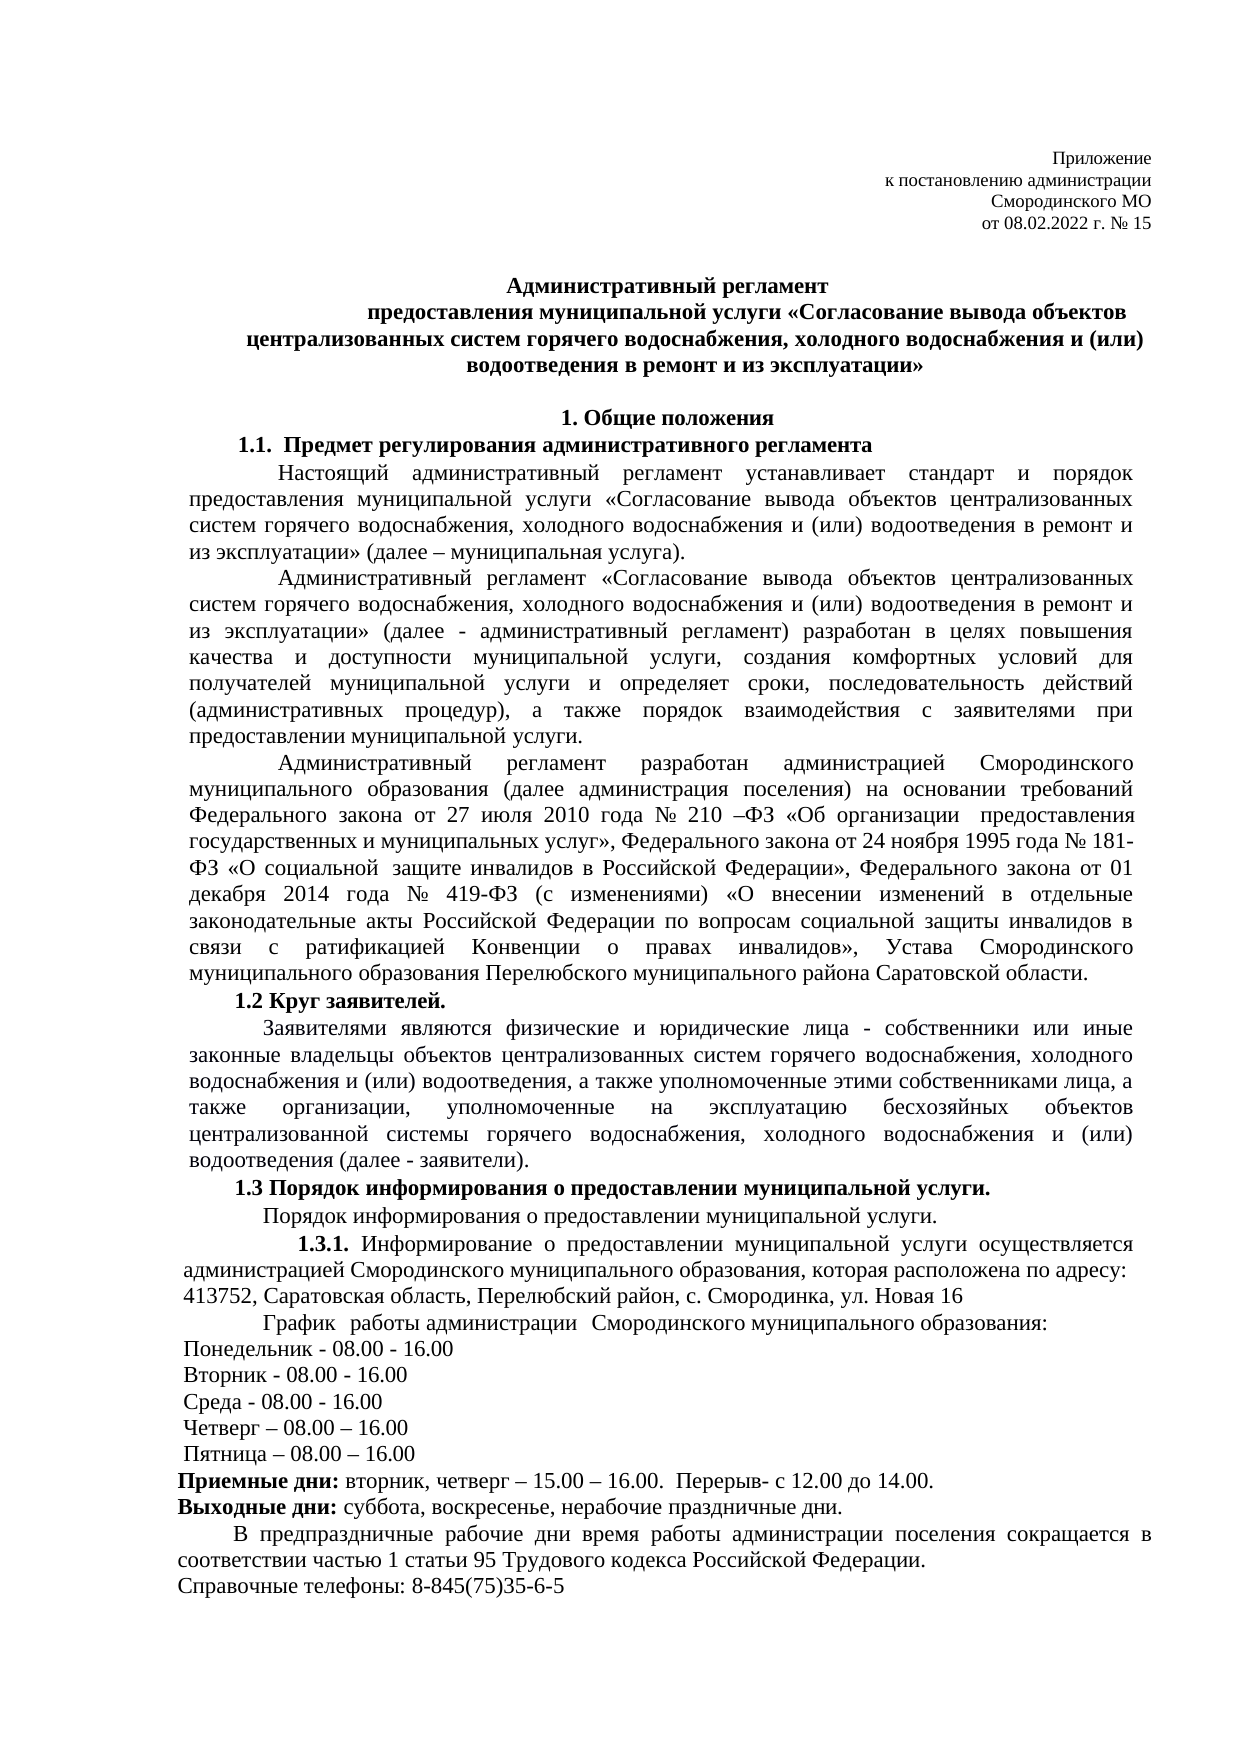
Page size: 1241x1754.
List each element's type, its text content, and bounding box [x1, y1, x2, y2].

text Пятница – 08.00 – 16.00 [183, 1441, 1152, 1467]
text В предпраздничные рабочие дни время работы администрации поселения сокращается в соответствии частью 1 статьи 95 Трудового кодекса Российской Федерации. [177, 1519, 1152, 1572]
text Смородинского МО [177, 190, 1152, 212]
text 1.3.1. Информирование о предоставлении муниципальной услуги осуществляется администрацией Смородинского муниципального образования, которая расположена по адресу: [183, 1229, 1134, 1282]
text Заявителями являются физические и юридические лица - собственники или иные законные владельцы объектов централизованных систем горячего водоснабжения, холодного водоснабжения и (или) водоотведения, а также уполномоченные этими собственниками лица, а также организации, уполномоченные на эксплуатацию бесхозяйных объектов централизованной системы горячего водоснабжения, холодного водоснабжения и (или) водоотведения (далее - заявители). [189, 1014, 1135, 1172]
text 1.2 Круг заявителей. [177, 986, 1152, 1014]
text Приложение [177, 147, 1152, 168]
text Административный регламент «Согласование вывода объектов централизованных систем горячего водоснабжения, холодного водоснабжения и (или) водоотведения в ремонт и из эксплуатации» (далее - административный регламент) разработан в целях повышения качества и доступности муниципальной услуги, создания комфортных условий для получателей муниципальной услуги и определяет сроки, последовательность действий (административных процедур), а также порядок взаимодействия с заявителями при предоставлении муниципальной услуги. [189, 564, 1134, 748]
text Справочные телефоны: 8-845(75)35-6-5 [177, 1572, 1152, 1599]
text Порядок информирования о предоставлении муниципальной услуги. [263, 1201, 1152, 1229]
text Среда - 08.00 - 16.00 [183, 1388, 1152, 1414]
text Четверг – 08.00 – 16.00 [183, 1414, 1152, 1441]
text Вторник - 08.00 - 16.00 [183, 1361, 1152, 1388]
text Приемные дни: вторник, четверг – 15.00 – 16.00. Перерыв- с 12.00 до 14.00. [177, 1467, 1152, 1493]
text Административный регламент разработан администрацией Смородинского муниципального образования (далее администрация поселения) на основании требований Федерального закона от 27 июля 2010 года № 210 –ФЗ «Об организации предоставления государственных и муниципальных услуг», Федерального закона от 24 ноября 1995 года № 181-ФЗ «О социальной защите инвалидов в Российской Федерации», Федерального закона от 01 декабря 2014 года № 419-ФЗ (с изменениями) «О внесении изменений в отдельные законодательные акты Российской Федерации по вопросам социальной защиты инвалидов в связи с ратификацией Конвенции о правах инвалидов», Устава Смородинского муниципального образования Перелюбского муниципального района Саратовской области. [189, 748, 1135, 986]
text от 08.02.2022 г. № 15 [177, 212, 1152, 233]
text 1.3 Порядок информирования о предоставлении муниципальной услуги. [177, 1172, 1152, 1201]
list 1.1. Предмет регулирования административного регламента [177, 430, 1152, 459]
text к постановлению администрации [177, 168, 1152, 190]
text 1. Общие положения [183, 404, 1152, 430]
text предоставления муниципальной услуги «Согласование вывода объектов централизованных систем горячего водоснабжения, холодного водоснабжения и (или) водоотведения в ремонт и из эксплуатации» [238, 298, 1152, 377]
text График работы администрации Смородинского муниципального образования: [189, 1309, 1152, 1335]
text Понедельник - 08.00 - 16.00 [183, 1335, 1152, 1361]
text Выходные дни: суббота, воскресенье, нерабочие праздничные дни. [177, 1493, 1152, 1519]
text Настоящий административный регламент устанавливает стандарт и порядок предоставления муниципальной услуги «Согласование вывода объектов централизованных систем горячего водоснабжения, холодного водоснабжения и (или) водоотведения в ремонт и из эксплуатации» (далее – муниципальная услуга). [189, 459, 1134, 564]
text Административный регламент [183, 272, 1152, 298]
text 413752, Саратовская область, Перелюбский район, с. Смородинка, ул. Новая 16 [183, 1282, 1152, 1309]
